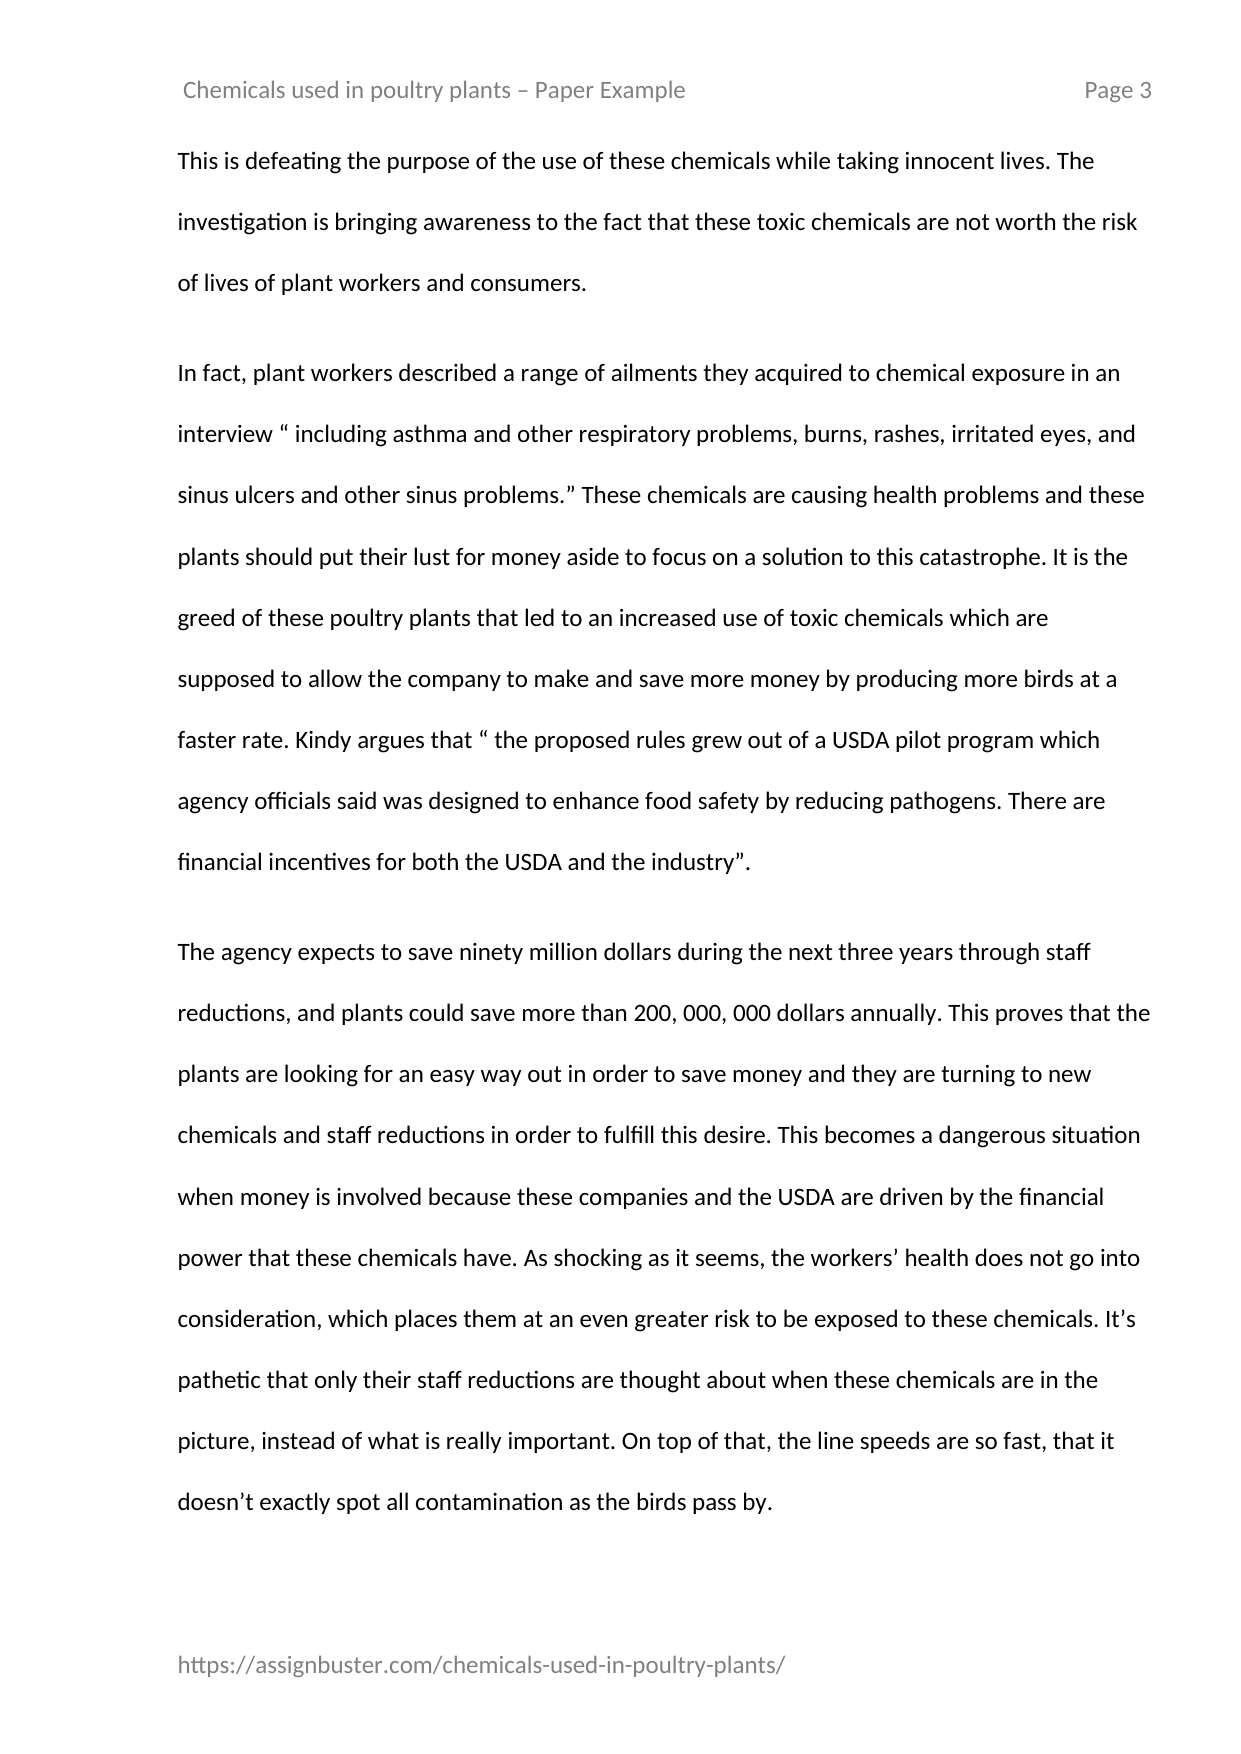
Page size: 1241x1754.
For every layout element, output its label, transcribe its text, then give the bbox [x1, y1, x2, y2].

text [177, 145, 1152, 298]
text The agency expects to save ninety million dollars during the next three years through staff reductions, and plants could save more than 200, 000, 000 dollars annually. This proves that the plants are looking for an easy way out in order to save money and they are turning to new chemicals and staff reductions in order to fulfill this desire. This becomes a dangerous situation when money is involved because these companies and the USDA are driven by the financial power that these chemicals have. As shocking as it seems, the workers’ health does not go into consideration, which places them at an even greater risk to be exposed to these chemicals. It’s pathetic that only their staff reductions are thought about when these chemicals are in the picture, instead of what is really important. On top of that, the line speeds are so fast, that it doesn’t exactly spot all contamination as the birds pass by. [177, 936, 1152, 1516]
text In fact, plant workers described a range of ailments they acquired to chemical exposure in an interview “ including asthma and other respiratory problems, burns, rashes, irritated eyes, and sinus ulcers and other sinus problems.” These chemicals are causing health problems and these plants should put their lust for money aside to focus on a solution to this catastrophe. It is the greed of these poultry plants that led to an increased use of toxic chemicals which are supposed to allow the company to make and save more money by producing more birds at a faster rate. Kindy argues that “ the proposed rules grew out of a USDA pilot program which agency officials said was designed to enhance food safety by reducing pathogens. There are financial incentives for both the USDA and the industry”. [177, 358, 1152, 876]
